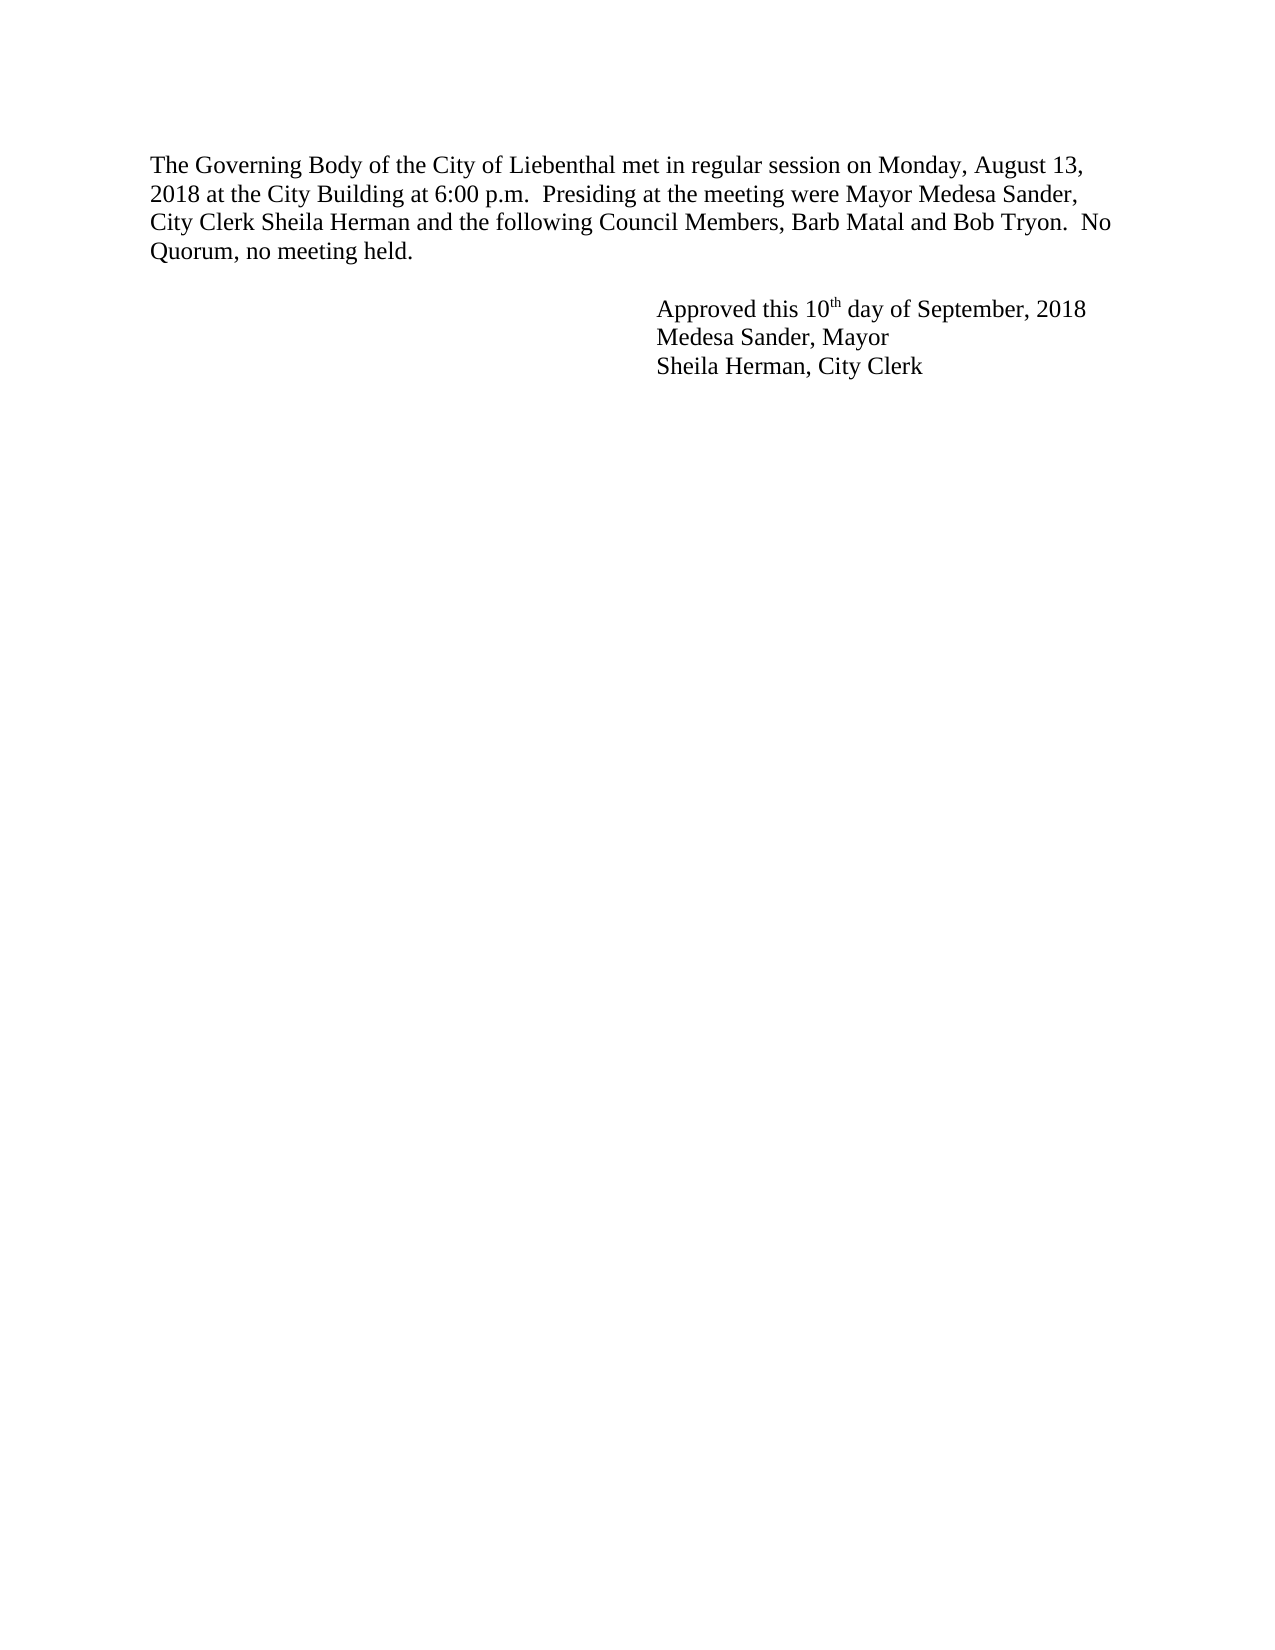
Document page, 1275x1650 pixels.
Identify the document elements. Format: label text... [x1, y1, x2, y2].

text Approved this 10th day of September, 2018 [150, 294, 1125, 322]
text Sheila Herman, City Clerk [150, 351, 1125, 380]
text The Governing Body of the City of Liebenthal met in regular session on Monday, August 13, 2018 at the City Building at 6:00 p.m. Presiding at the meeting were Mayor Medesa Sander, City Clerk Sheila Herman and the following Council Members, Barb Matal and Bob Tryon. No Quorum, no meeting held. [150, 150, 1125, 265]
text Medesa Sander, Mayor [150, 322, 1125, 351]
